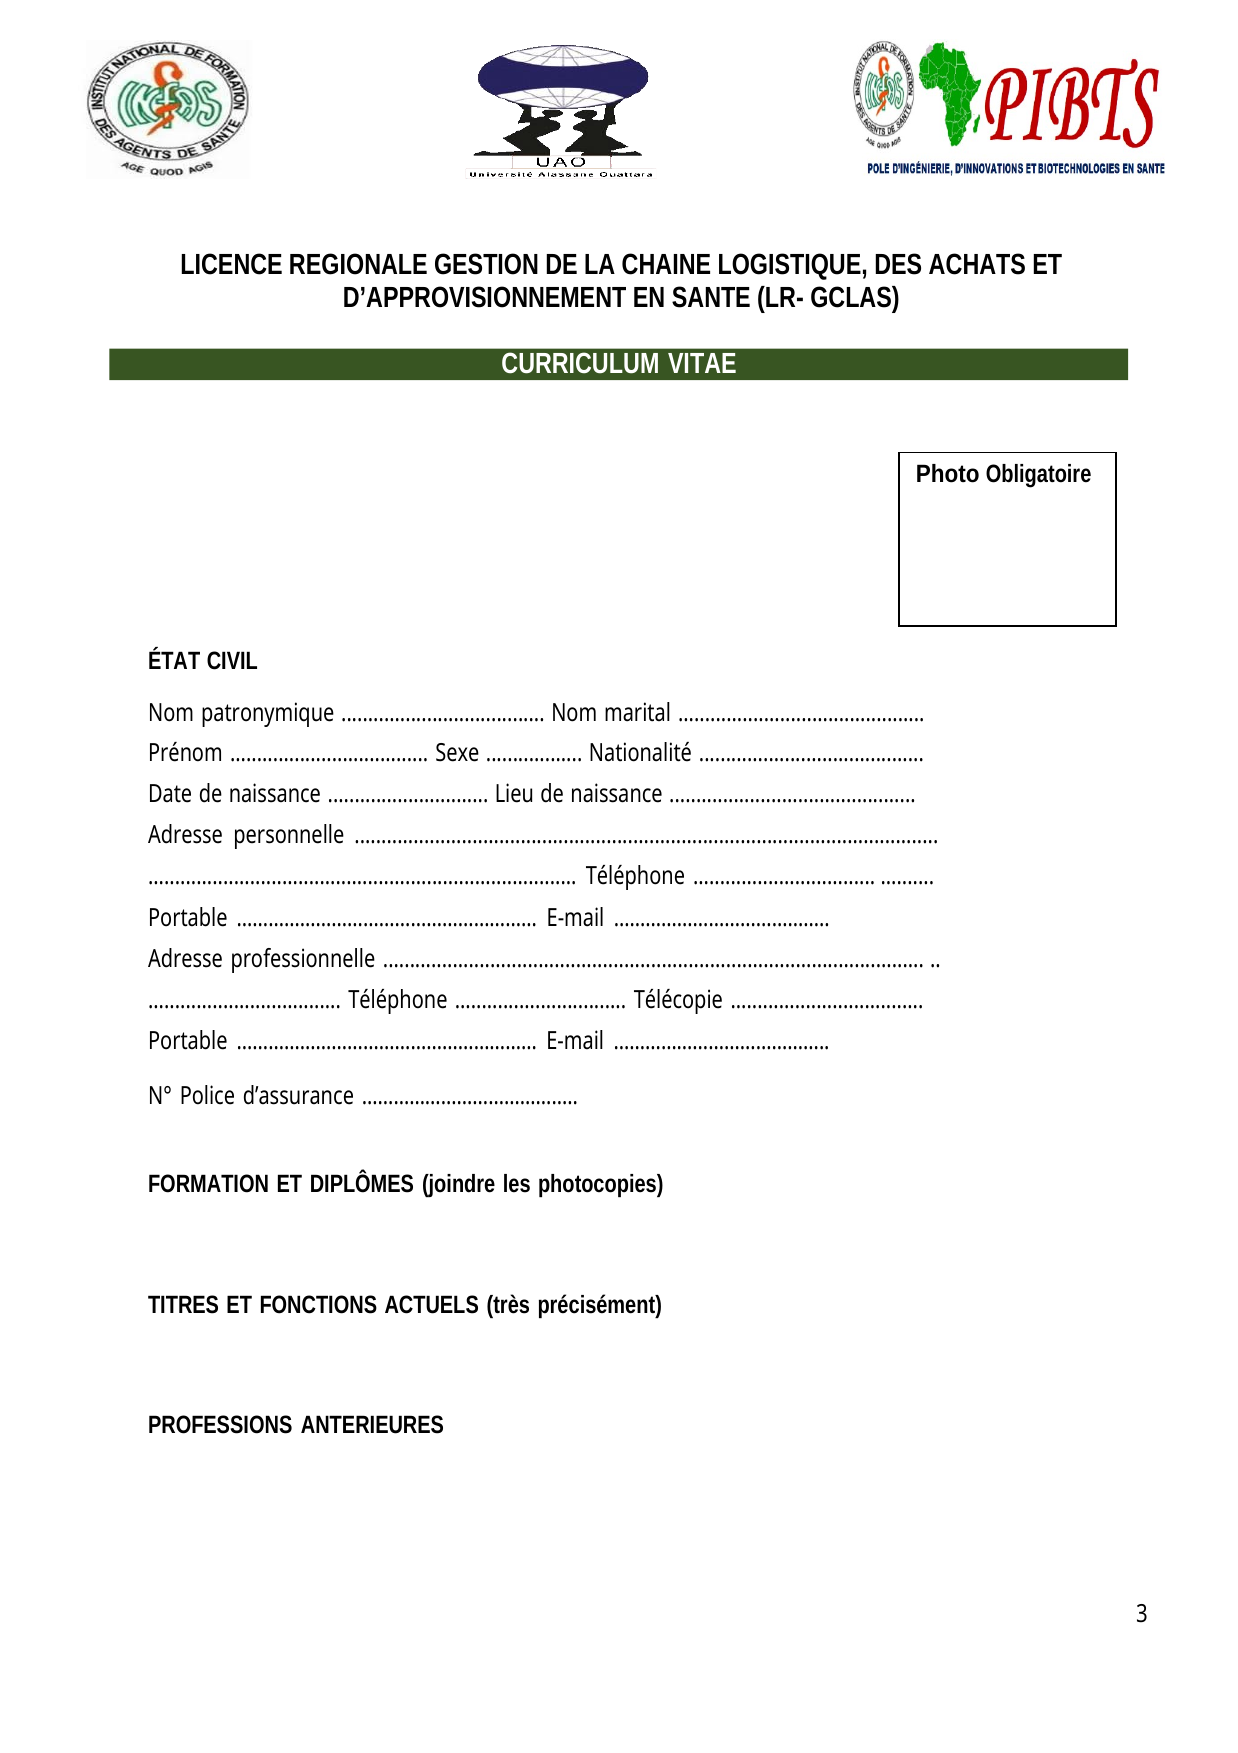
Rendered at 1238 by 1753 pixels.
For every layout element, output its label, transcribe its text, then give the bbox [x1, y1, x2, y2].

text PROFESSIONS ANTERIEURES [148, 1410, 1164, 1439]
text FORMATION ET DIPLÔMES (joindre les photocopies) [148, 1169, 1164, 1198]
text Adresse professionnelle ..................................................................................................... .. [148, 941, 1164, 975]
picture [465, 45, 657, 179]
picture [852, 39, 1165, 176]
text Nom patronymique ...................................... Nom marital .............................................. [148, 694, 1164, 728]
text ÉTAT CIVIL [148, 646, 1164, 674]
text Date de naissance .............................. Lieu de naissance .............................................. [148, 776, 1164, 810]
text LICENCE REGIONALE GESTION DE LA CHAINE LOGISTIQUE, DES ACHATS ET D’APPROVISIONNEMENT EN SANTE (LR- GCLAS) [119, 247, 1123, 314]
text Portable ………………………………………………… E-mail ………………………………….. [148, 899, 1164, 933]
text TITRES ET FONCTIONS ACTUELS (très précisément) [148, 1290, 1164, 1319]
text ................................................................................ Téléphone .................................. .......... [148, 858, 1164, 892]
text Adresse personnelle ............................................................................................................. [148, 817, 1164, 851]
text Prénom ..................................... Sexe .................. Nationalité .......................................... [148, 735, 1164, 769]
text N° Police d’assurance ………………………………….. [148, 1078, 1164, 1112]
text Portable ………………………………………………… E-mail ………………………………….. [148, 1023, 1164, 1057]
picture [78, 40, 253, 179]
text .................................... Téléphone ................................ Télécopie .................................... [148, 981, 1164, 1016]
